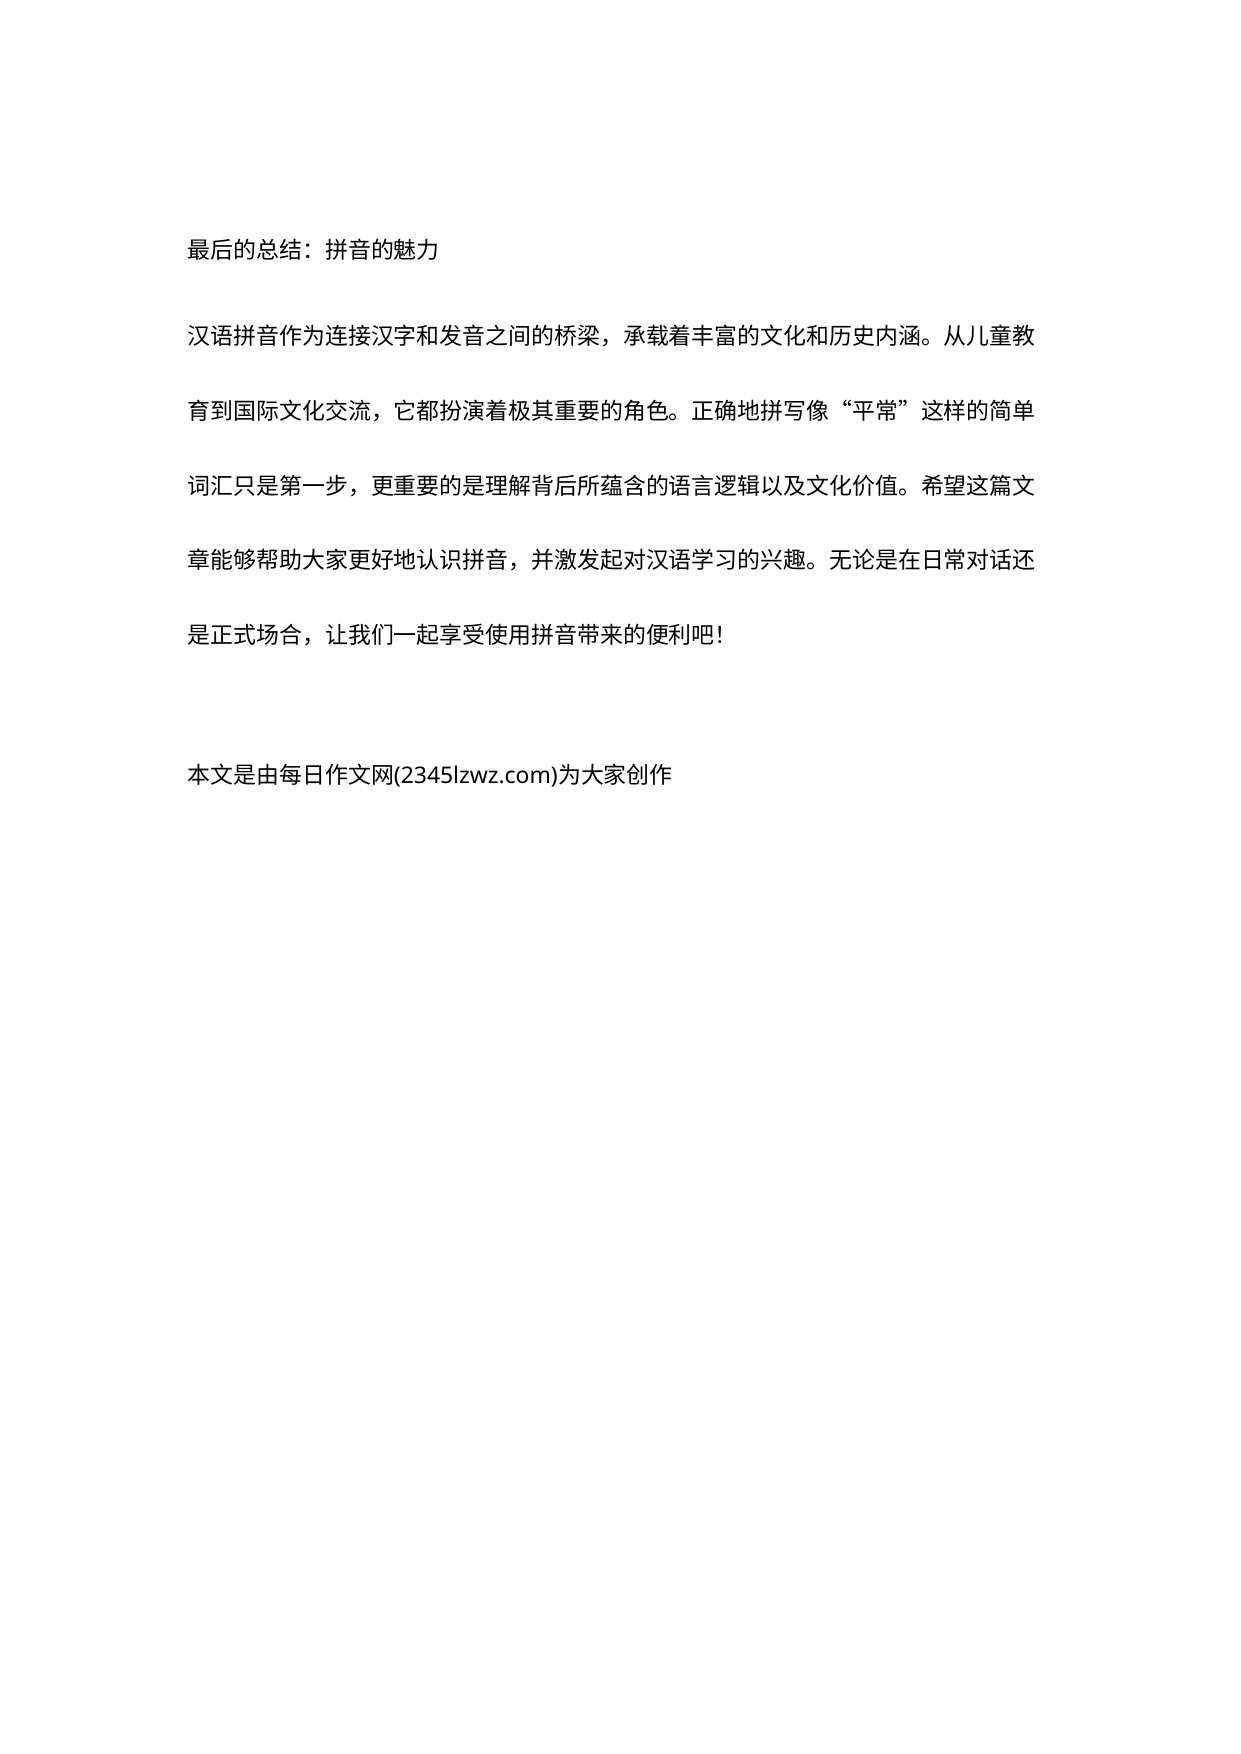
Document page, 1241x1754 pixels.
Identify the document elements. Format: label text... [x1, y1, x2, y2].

text 汉语拼音作为连接汉字和发音之间的桥梁，承载着丰富的文化和历史内涵。从儿童教育到国际文化交流，它都扮演着极其重要的角色。正确地拼写像“平常”这样的简单词汇只是第一步，更重要的是理解背后所蕴含的语言逻辑以及文化价值。希望这篇文章能够帮助大家更好地认识拼音，并激发起对汉语学习的兴趣。无论是在日常对话还是正式场合，让我们一起享受使用拼音带来的便利吧！ [187, 302, 1053, 666]
text 本文是由每日作文网(2345lzwz.com)为大家创作 [187, 742, 1053, 807]
text 最后的总结：拼音的魅力 [187, 216, 1053, 281]
